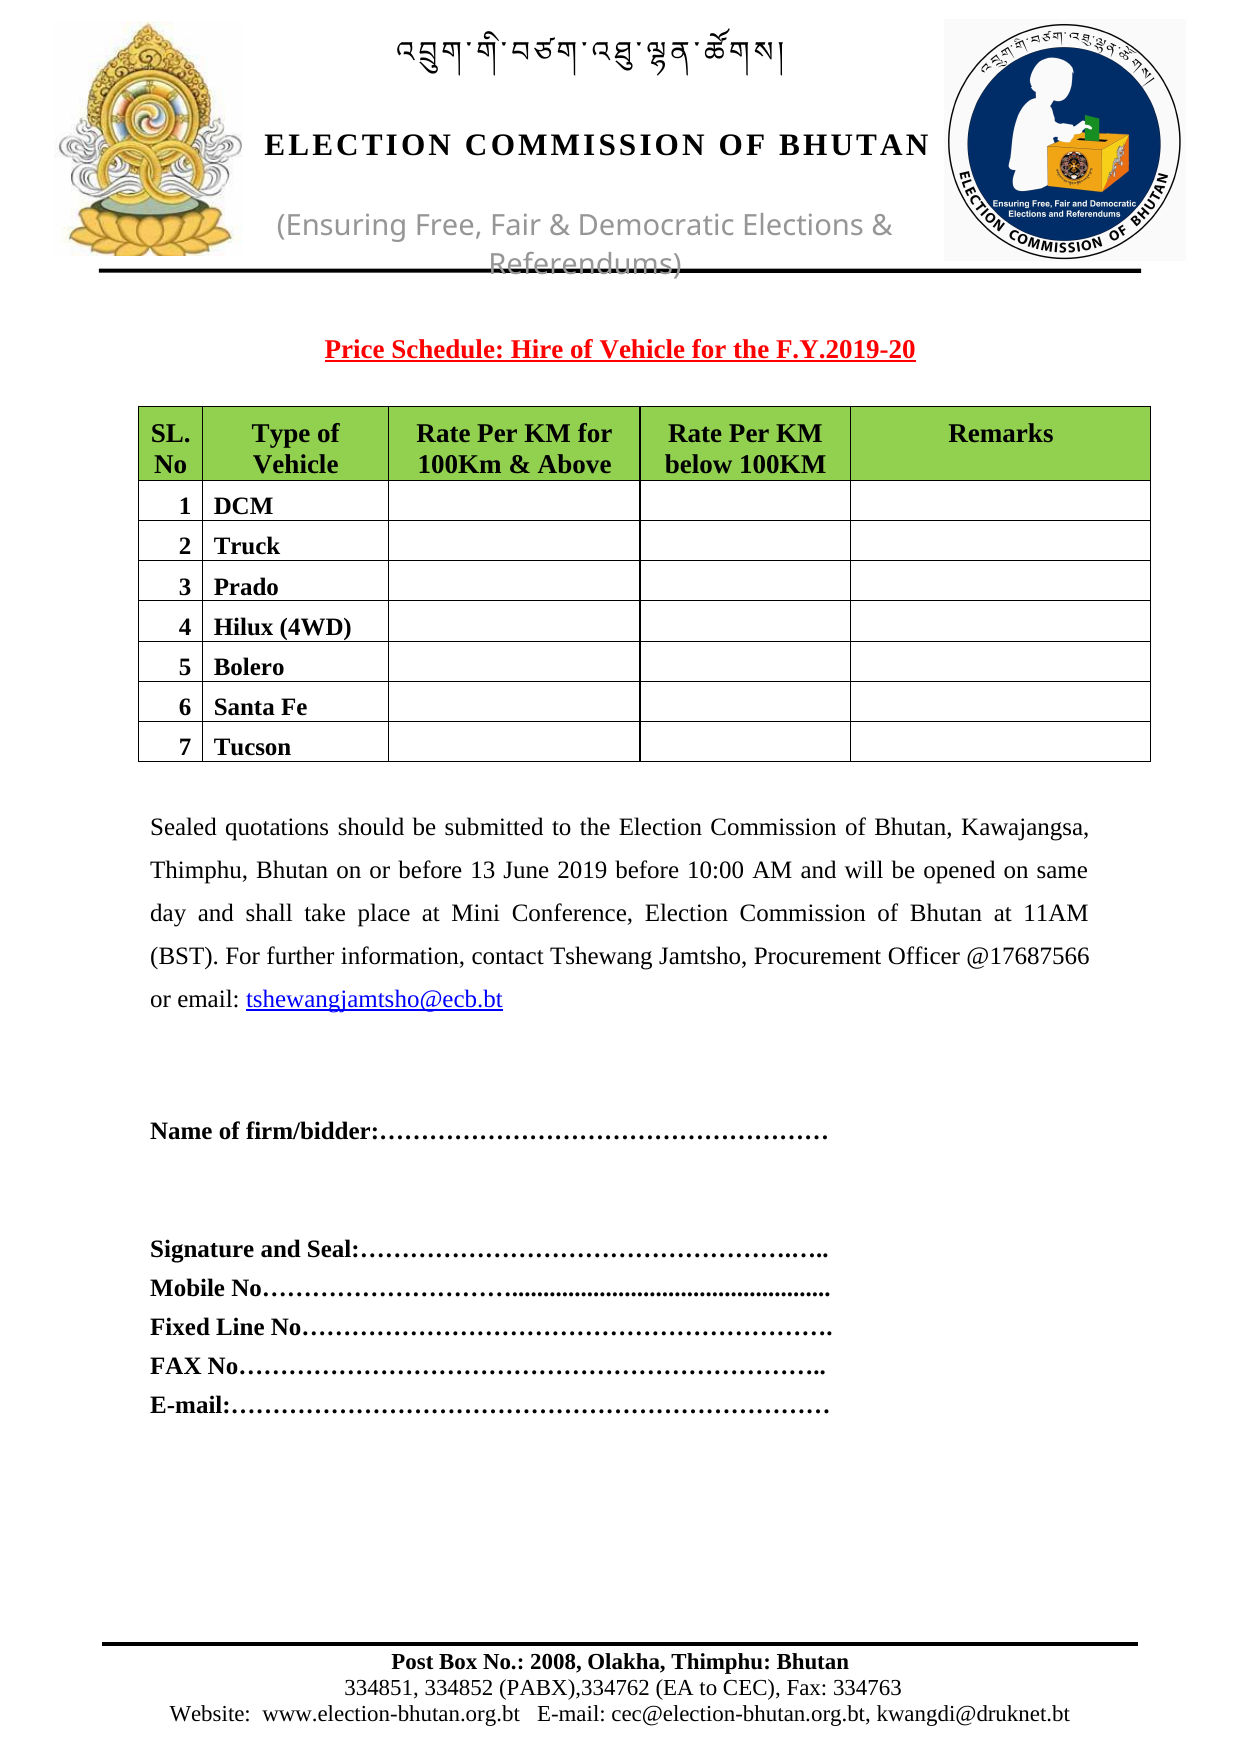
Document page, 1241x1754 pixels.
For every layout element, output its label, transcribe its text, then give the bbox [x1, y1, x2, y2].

table_cell DCM [203, 481, 388, 520]
picture [54, 21, 243, 256]
table_cell [641, 642, 850, 681]
text Signature and Seal:…………………………………………….….. [150, 1234, 1090, 1262]
table_cell 1 [139, 481, 202, 520]
table_cell 2 [139, 521, 202, 560]
table_cell [851, 521, 1150, 560]
table_cell [389, 601, 639, 641]
text E-mail:……………………………………………………………… [150, 1390, 1090, 1419]
table_cell [389, 481, 639, 520]
table_cell [389, 642, 639, 681]
table_cell [389, 722, 639, 761]
table_cell [851, 722, 1150, 761]
table_cell 7 [139, 722, 202, 761]
table_cell Truck [203, 521, 388, 560]
table_cell [641, 561, 850, 600]
table_header Rate Per KM below 100KM [641, 407, 850, 480]
table_cell 4 [139, 601, 202, 641]
table_cell Bolero [203, 642, 388, 681]
table_cell 6 [139, 682, 202, 721]
table_cell [851, 682, 1150, 721]
table_cell [851, 561, 1150, 600]
table_cell Prado [203, 561, 388, 600]
table_cell [641, 601, 850, 641]
text Price Schedule: Hire of Vehicle for the F.Y.2019-20 [150, 333, 1090, 364]
table_cell [389, 561, 639, 600]
text Mobile No…………………………................................................... [150, 1273, 1090, 1302]
table_cell [641, 682, 850, 721]
table_cell [389, 521, 639, 560]
table_cell Tucson [203, 722, 388, 761]
table_cell Hilux (4WD) [203, 601, 388, 641]
table_cell 3 [139, 561, 202, 600]
table_cell 5 [139, 642, 202, 681]
table_cell Santa Fe [203, 682, 388, 721]
text FAX No…………………………………………………………….. [150, 1351, 1090, 1380]
table_cell [641, 521, 850, 560]
table_header Type of Vehicle [203, 407, 388, 480]
table_cell [851, 481, 1150, 520]
table_cell [641, 481, 850, 520]
table_header SL. No [139, 407, 202, 480]
text Sealed quotations should be submitted to the Election Commission of Bhutan, Kawajangsa, Thimphu, Bhutan on or before 13 June 2019 before 10:00 AM and will be opened on same day and shall take place at Mini Conference, Election Commission of Bhutan at 11AM (BST). For further information, contact Tshewang Jamtsho, Procurement Officer @17687566 or email: tshewangjamtsho@ecb.bt [150, 812, 1090, 1013]
table_cell [389, 682, 639, 721]
text Fixed Line No………………………………………………………. [150, 1312, 1090, 1341]
table_cell [851, 642, 1150, 681]
table_cell [851, 601, 1150, 641]
table_header Rate Per KM for 100Km & Above [389, 407, 639, 480]
picture [944, 19, 1186, 261]
text Name of firm/bidder:……………………………………………… [150, 1116, 1090, 1145]
table_header Remarks [851, 407, 1150, 480]
table_cell [641, 722, 850, 761]
